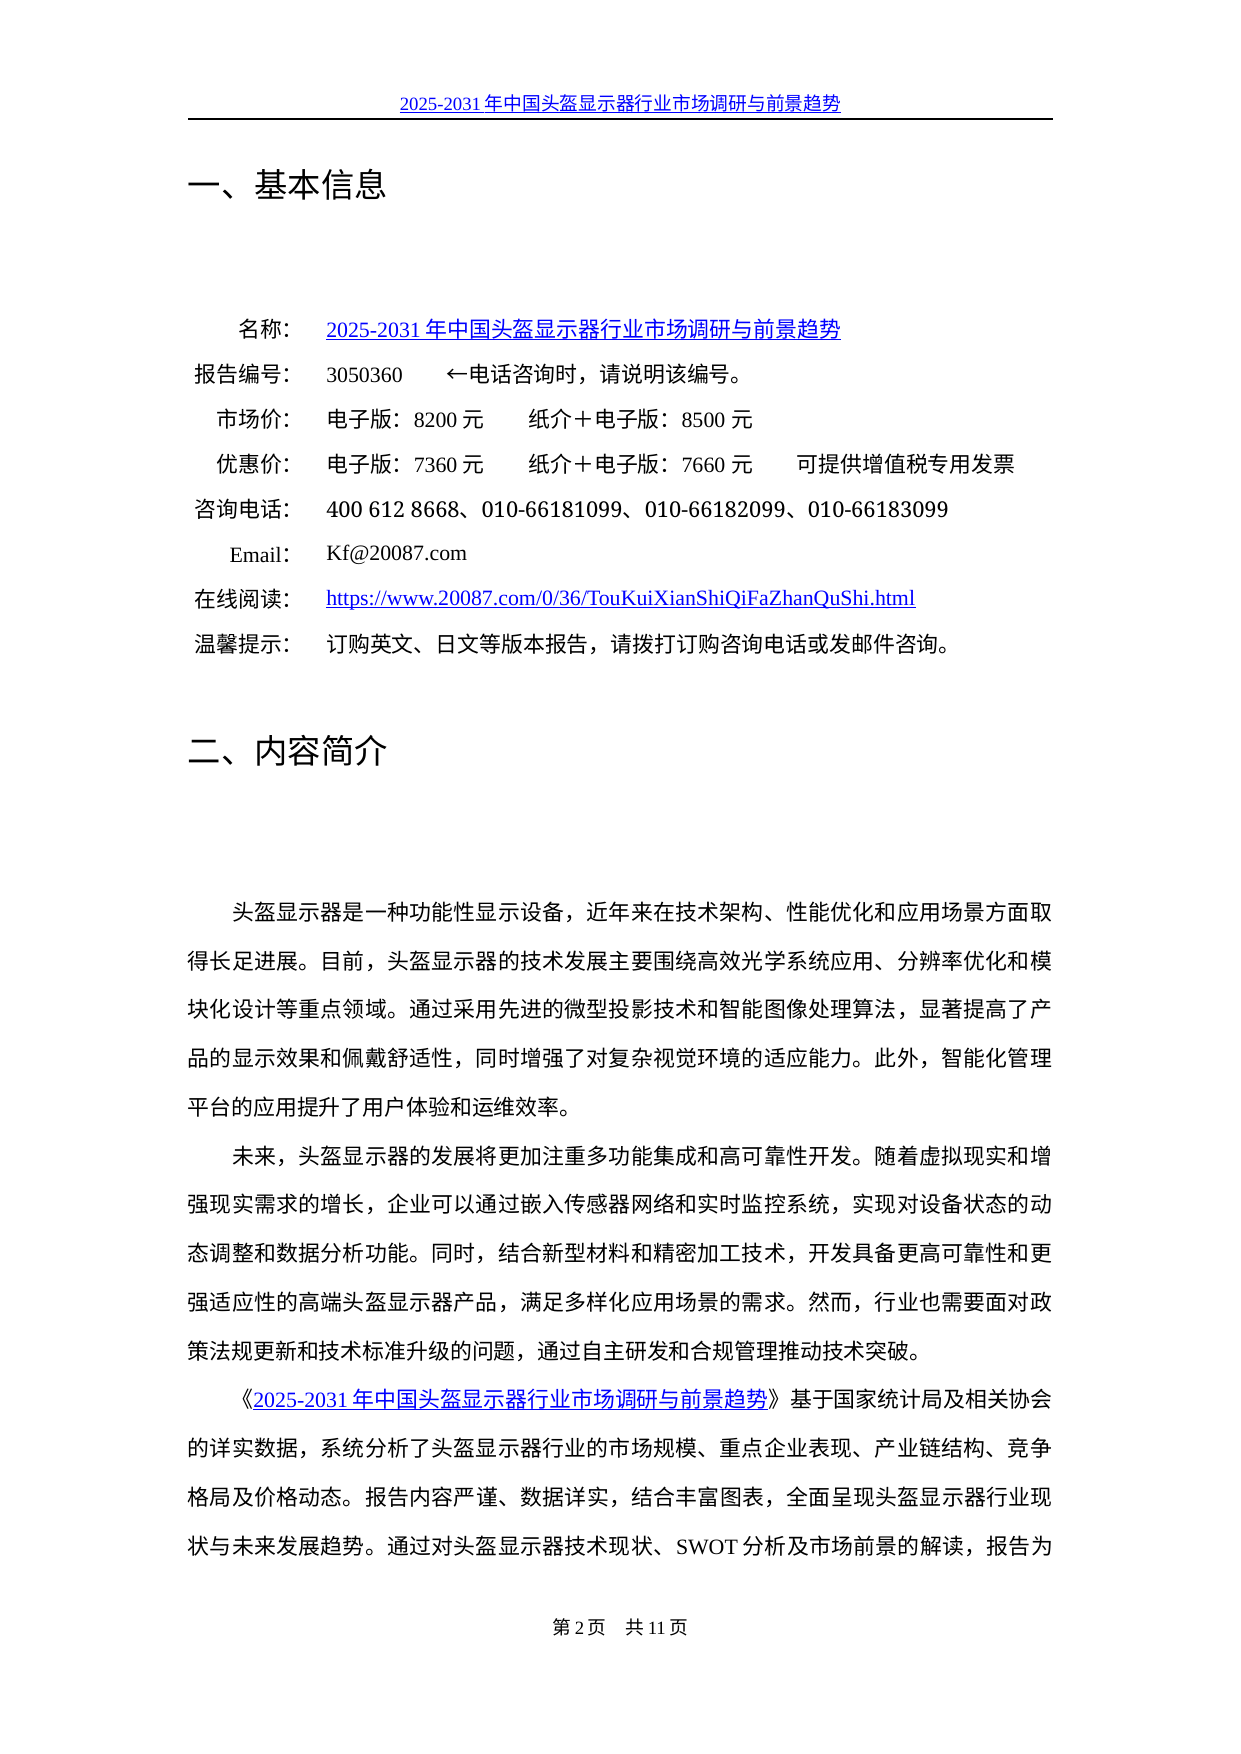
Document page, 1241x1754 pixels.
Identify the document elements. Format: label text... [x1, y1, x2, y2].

table_cell 在线阅读： [167, 582, 315, 627]
table_cell 报告编号： [167, 357, 315, 402]
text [187, 894, 1053, 1561]
table_cell 优惠价： [167, 447, 315, 492]
table_cell 电子版：8200 元 纸介＋电子版：8500 元 [315, 402, 1073, 447]
table_cell 订购英文、日文等版本报告，请拨打订购咨询电话或发邮件咨询。 [315, 627, 1073, 672]
table_cell 市场价： [167, 402, 315, 447]
title 二、内容简介 [187, 717, 1053, 782]
table_cell 3050360 ←电话咨询时，请说明该编号。 [315, 357, 1073, 402]
table_cell Email： [167, 537, 315, 582]
table_cell 咨询电话： [167, 492, 315, 537]
title 一、基本信息 [187, 150, 1053, 215]
table_cell 400 612 8668、010-66181099、010-66182099、010-66183099 [315, 492, 1073, 537]
table_cell 温馨提示： [167, 627, 315, 672]
table_cell Kf@20087.com [315, 537, 1073, 582]
table_header 2025-2031年中国头盔显示器行业市场调研与前景趋势 [315, 312, 1073, 357]
table_cell 电子版：7360 元 纸介＋电子版：7660 元 可提供增值税专用发票 [315, 447, 1073, 492]
table_cell [315, 582, 1073, 627]
table_header 名称： [167, 312, 315, 357]
